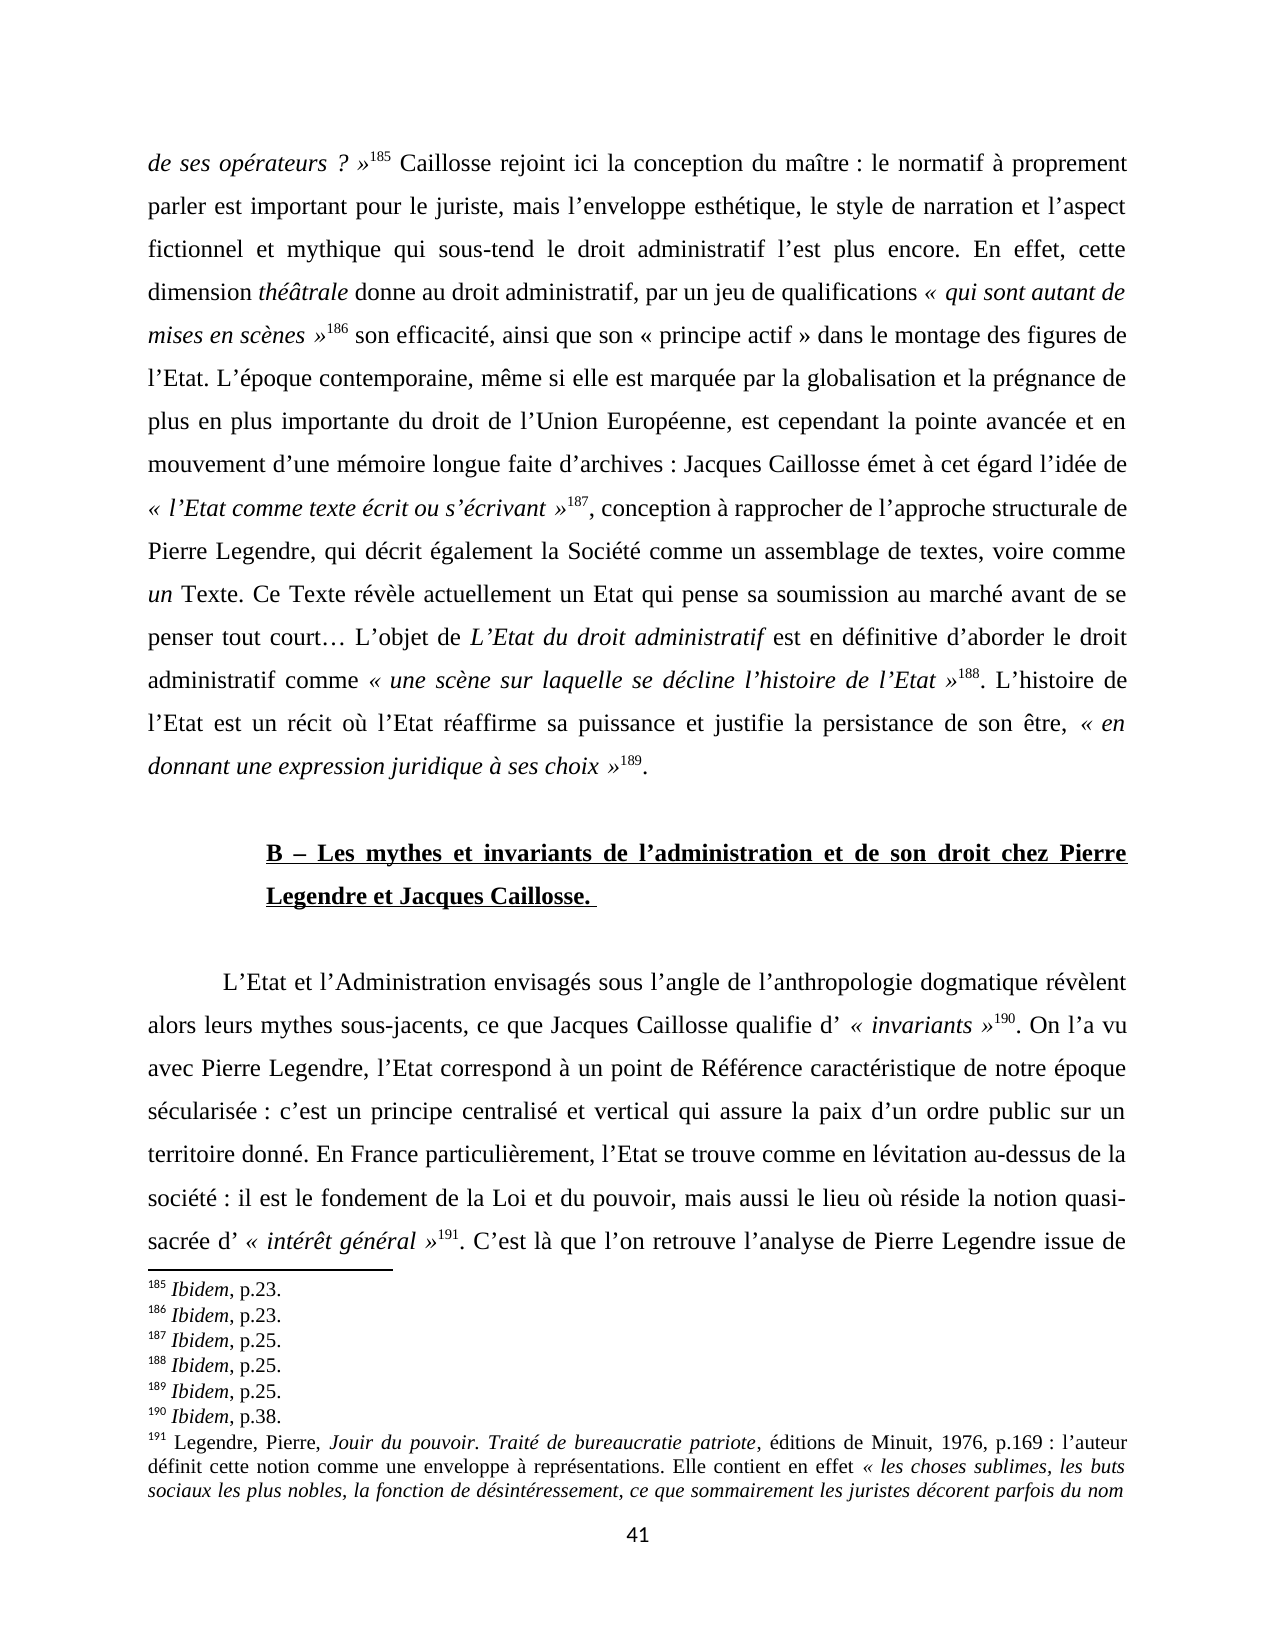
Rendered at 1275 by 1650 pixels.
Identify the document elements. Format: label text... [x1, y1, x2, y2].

subtitle B – Les mythes et invariants de l’administration et de son droit chez Pierre Legendre et Jacques Caillosse. [266, 838, 1127, 863]
subtitle B – Les mythes et invariants de l’administration et de son droit chez Pierre Legendre et Jacques Caillosse. [266, 864, 1127, 909]
text Jacques Caillosse prolonge les réflexions de Legendre afin de les appliquer à son champ d’analyse précis qu’est le droit administratif. Le propos de Jacques Caillosse consiste à souligner la dimension profondément politique du droit administratif : ce dernier trouve une raison d’être dans le politique, au sens d’une pensée de l’Etat. Pour l’auteur, c’est un droit solidaire du politique et des juges, solidaire de considérations sociologiques et socio-politiques. Le droit administratif n’est pas entièrement autonome et auto-suffisant. Pour Jacques Caillosse, « tout le droit n’est pas dans le texte du droit », et la littérature juridique ne fait pas que prescrire. Elle « raconte » également, « à force d’images, de métaphores, de fictions et de récits » : « le propre du droit n’est-il pas en effet d’excéder continuellement l’intention même de ses acteurs et de ses opérateurs ? » Caillosse rejoint ici la conception du maître : le normatif à proprement parler est important pour le juriste, mais l’enveloppe esthétique, le style de narration et l’aspect fictionnel et mythique qui sous-tend le droit administratif l’est plus encore. En effet, cette dimension théâtrale donne au droit administratif, par un jeu de qualifications « qui sont autant de mises en scènes » son efficacité, ainsi que son « principe actif » dans le montage des figures de l’Etat. L’époque contemporaine, même si elle est marquée par la globalisation et la prégnance de plus en plus importante du droit de l’Union Européenne, est cependant la pointe avancée et en mouvement d’une mémoire longue faite d’archives : Jacques Caillosse émet à cet égard l’idée de « l’Etat comme texte écrit ou s’écrivant », conception à rapprocher de l’approche structurale de Pierre Legendre, qui décrit également la Société comme un assemblage de textes, voire comme un Texte. Ce Texte révèle actuellement un Etat qui pense sa soumission au marché avant de se penser tout court… L’objet de L’Etat du droit administratif est en définitive d’aborder le droit administratif comme « une scène sur laquelle se décline l’histoire de l’Etat ». L’histoire de l’Etat est un récit où l’Etat réaffirme sa puissance et justifie la persistance de son être, « en donnant une expression juridique à ses choix ». [148, 148, 1127, 780]
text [148, 967, 1127, 1254]
